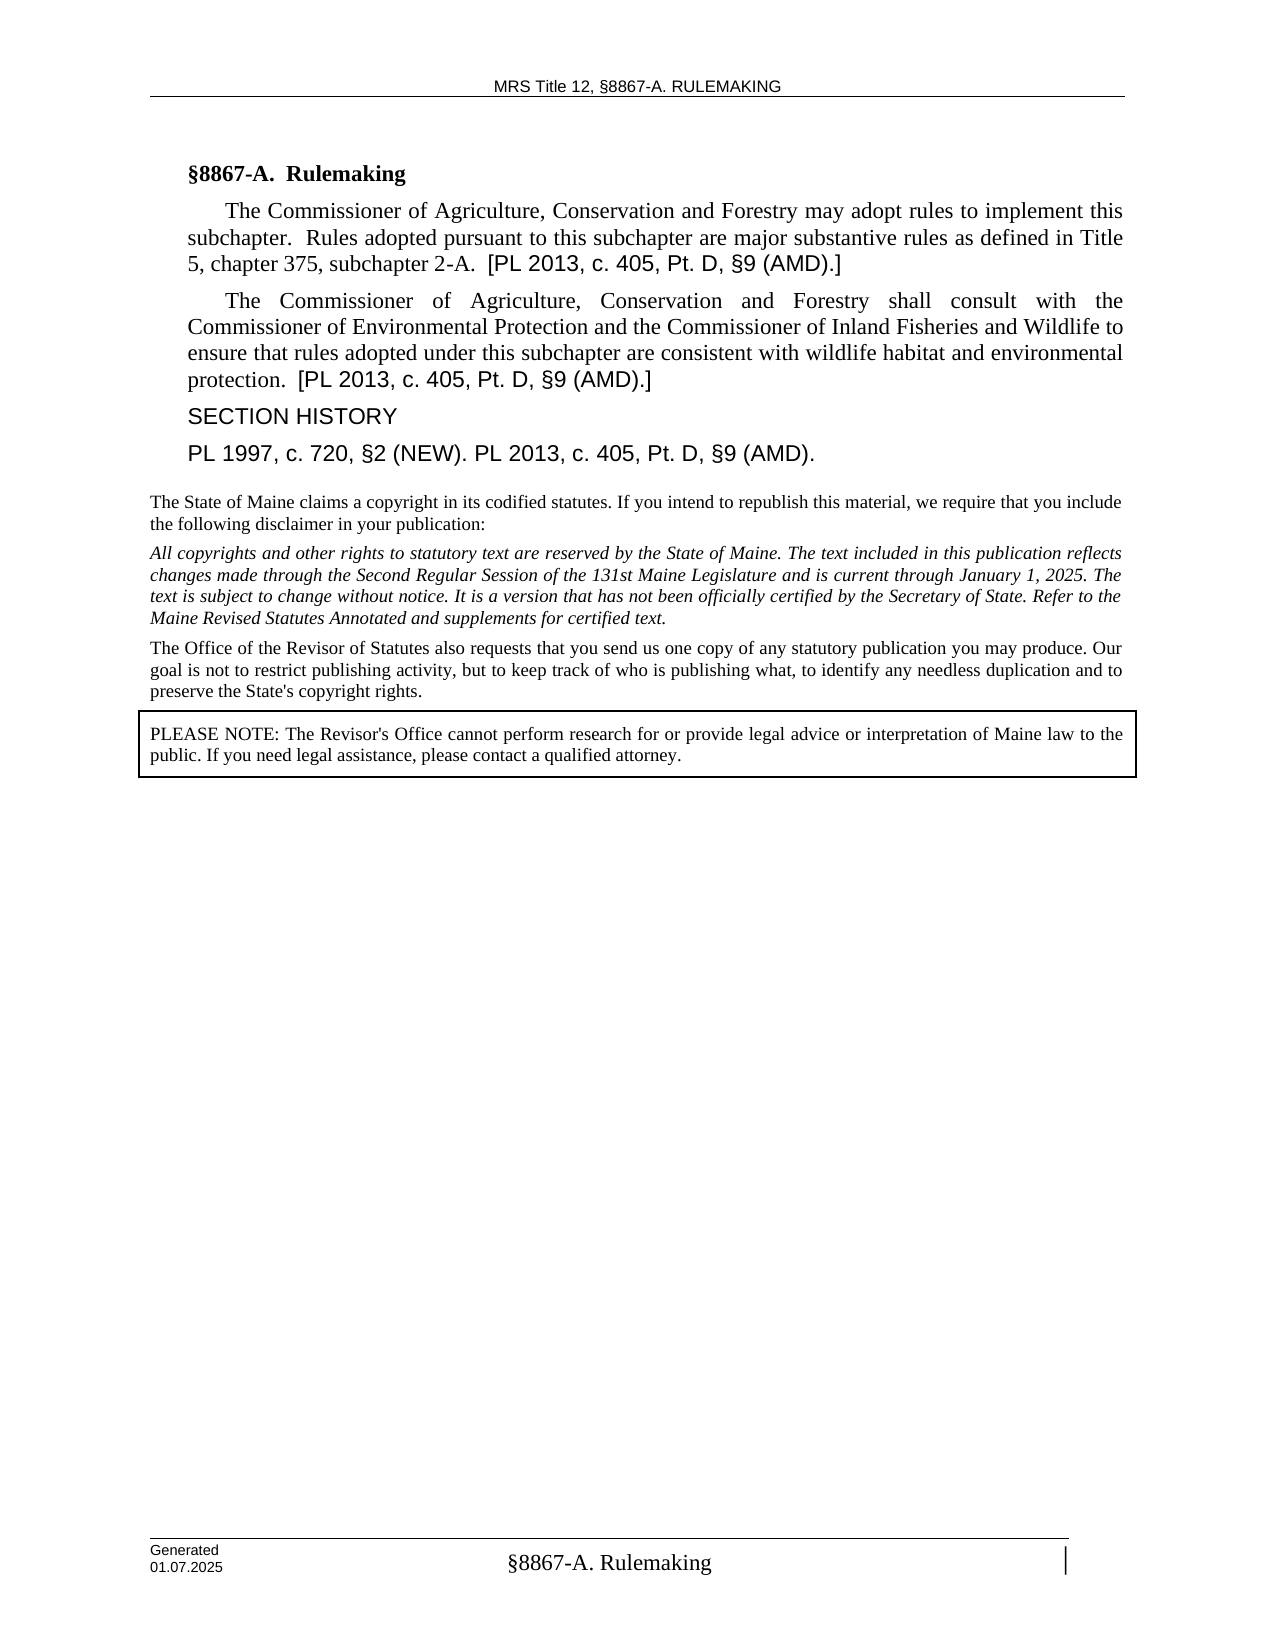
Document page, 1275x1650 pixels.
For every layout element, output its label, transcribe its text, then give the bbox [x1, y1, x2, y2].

text The State of Maine claims a copyright in its codified statutes. If you intend to republish this material, we require that you include the following disclaimer in your publication: [150, 491, 1125, 534]
text The Commissioner of Agriculture, Conservation and Forestry shall consult with the Commissioner of Environmental Protection and the Commissioner of Inland Fisheries and Wildlife to ensure that rules adopted under this subchapter are consistent with wildlife habitat and environmental protection. [PL 2013, c. 405, Pt. D, §9 (AMD).] [187, 287, 1125, 392]
text SECTION HISTORY [187, 403, 1125, 429]
text PLEASE NOTE: The Revisor's Office cannot perform research for or provide legal advice or interpretation of Maine law to the public. If you need legal assistance, please contact a qualified attorney. [140, 712, 1135, 776]
text All copyrights and other rights to statutory text are reserved by the State of Maine. The text included in this publication reflects changes made through the Second Regular Session of the 131st Maine Legislature and is current through January 1, 2025 . The text is subject to change without notice. It is a version that has not been officially certified by the Secretary of State. Refer to the Maine Revised Statutes Annotated and supplements for certified text. [150, 542, 1125, 628]
text The Office of the Revisor of Statutes also requests that you send us one copy of any statutory publication you may produce. Our goal is not to restrict publishing activity, but to keep track of who is publishing what, to identify any needless duplication and to preserve the State's copyright rights. [150, 637, 1125, 702]
text §8867-A. Rulemaking [187, 160, 1125, 187]
text PL 1997, c. 720, §2 (NEW). PL 2013, c. 405, Pt. D, §9 (AMD). [187, 439, 1125, 466]
text The Commissioner of Agriculture, Conservation and Forestry may adopt rules to implement this subchapter. Rules adopted pursuant to this subchapter are major substantive rules as defined in Title 5, chapter 375, subchapter 2‑A. [PL 2013, c. 405, Pt. D, §9 (AMD).] [187, 197, 1125, 276]
